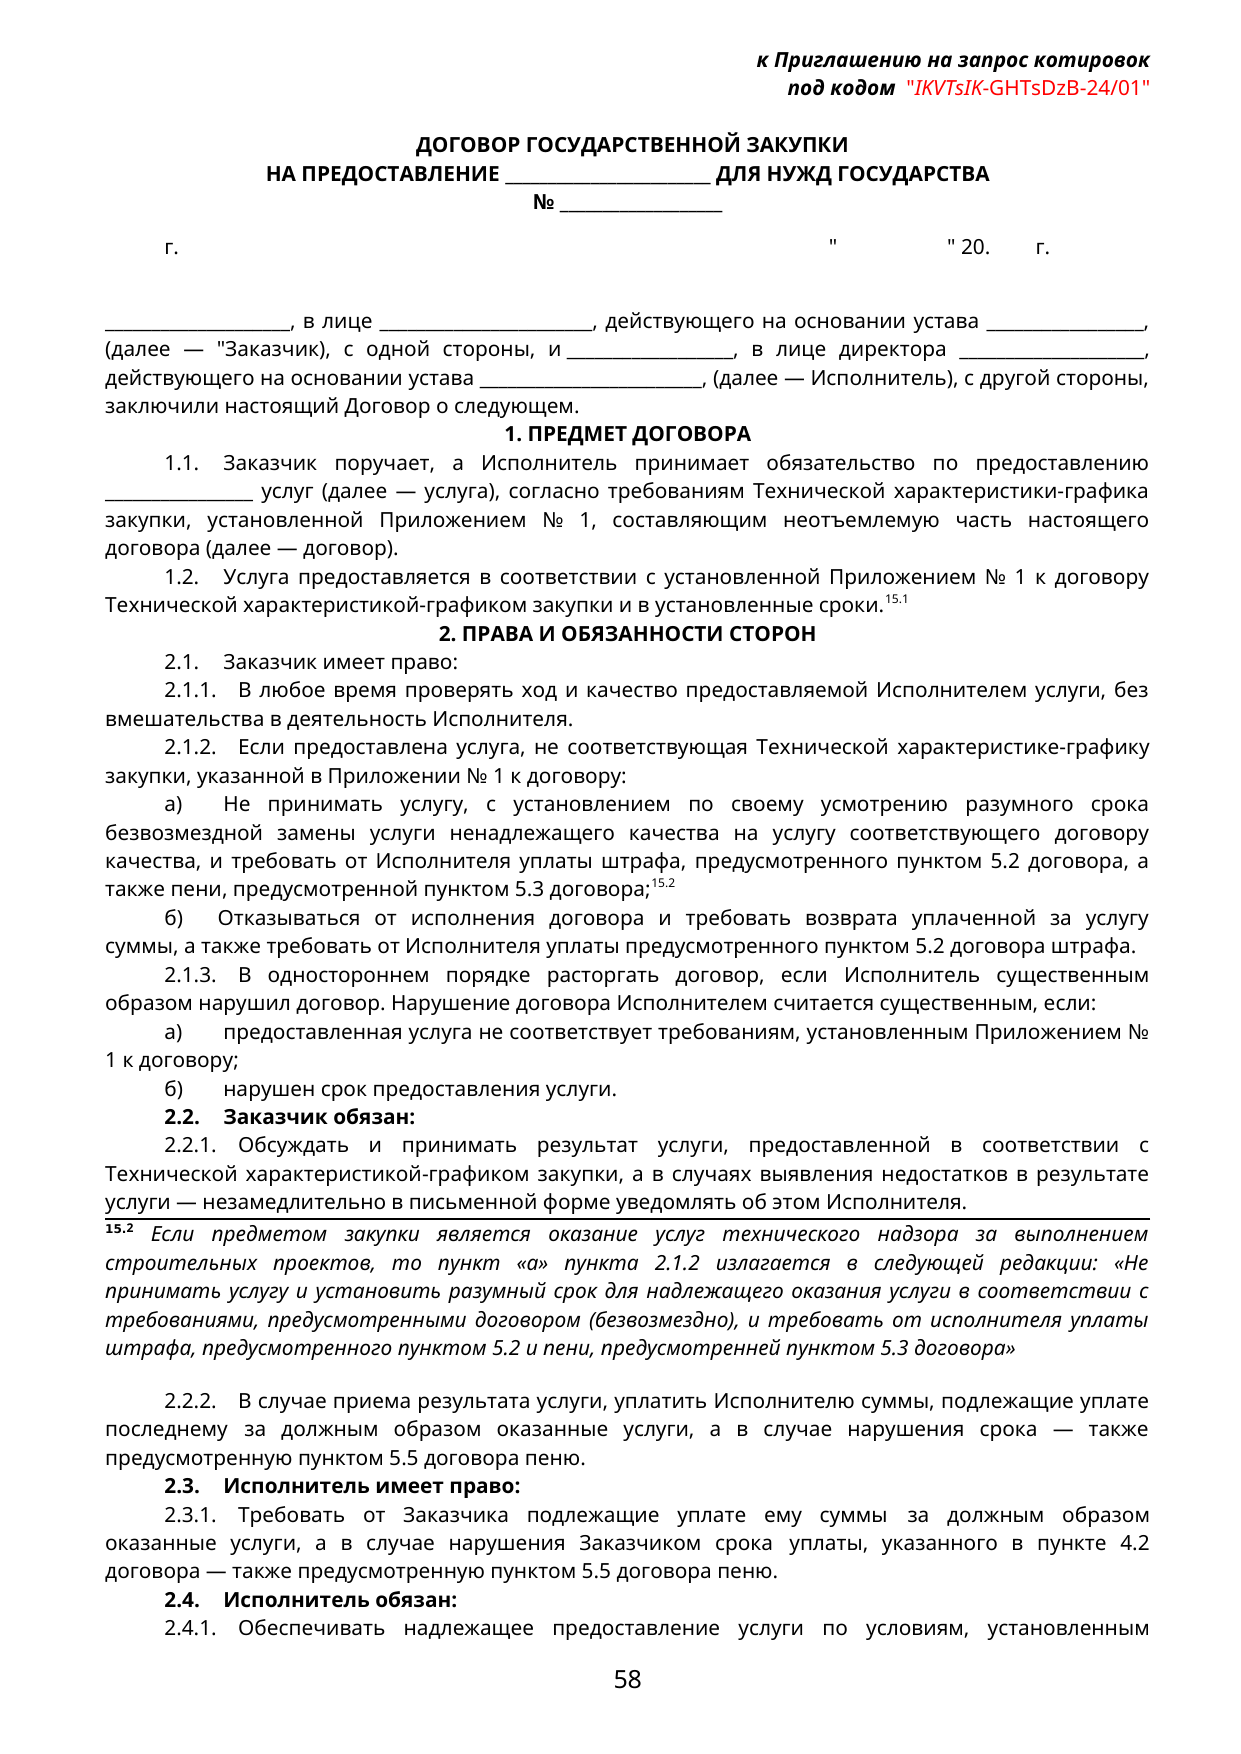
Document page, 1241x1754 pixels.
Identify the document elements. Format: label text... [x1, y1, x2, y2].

text 2.1.1. В любое время проверять ход и качество предоставляемой Исполнителем услуги, без вмешательства в деятельность Исполнителя. [105, 676, 1150, 732]
text 1.2. Услуга предоставляется в соответствии с установленной Приложением № 1 к договору Технической характеристикой-графиком закупки и в установленные сроки.15.1 [105, 562, 1150, 619]
text 2.2. Заказчик обязан: [105, 1102, 1150, 1131]
text 2. ПРАВА И ОБЯЗАННОСТИ СТОРОН [105, 619, 1150, 647]
text 15.2 Если предметом закупки является оказание услуг технического надзора за выполнением строительных проектов, то пункт «а» пункта 2.1.2 излагается в следующей редакции: «Не принимать услугу и установить разумный срок для надлежащего оказания услуги в соответствии с требованиями, предусмотренными договором (безвозмездно), и требовать от исполнителя уплаты штрафа, предусмотренного пунктом 5.2 и пени, предусмотренней пунктом 5.3 договора» [105, 1220, 1150, 1362]
text 2.2.1. Обсуждать и принимать результат услуги, предоставленной в соответствии с Технической характеристикой-графиком закупки, а в случаях выявления недостатков в результате услуги — незамедлительно в письменной форме уведомлять об этом Исполнителя. [105, 1131, 1150, 1218]
text б) нарушен срок предоставления услуги. [105, 1074, 1150, 1102]
text а) предоставленная услуга не соответствует требованиям, установленным Приложением № 1 к договору; [105, 1017, 1150, 1074]
text 2.2.2. В случае приема результата услуги, уплатить Исполнителю суммы, подлежащие уплате последнему за должным образом оказанные услуги, а в случае нарушения срока — также предусмотренную пунктом 5.5 договора пеню. [105, 1386, 1150, 1471]
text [105, 1613, 1150, 1642]
text к Приглашению на запрос котировок под кодом "IKVTsIK-GHTsDzB-24/01" [105, 45, 1150, 102]
text а) Не принимать услугу, с установлением по своему усмотрению разумного срока безвозмездной замены услуги ненадлежащего качества на услугу соответствующего договору качества, и требовать от Исполнителя уплаты штрафа, предусмотренного пунктом 5.2 договора, а также пени, предусмотренной пунктом 5.3 договора;15.2 [105, 789, 1150, 903]
text 2.1.3. В одностороннем порядке расторгать договор, если Исполнитель существенным образом нарушил договор. Нарушение договора Исполнителем считается существенным, если: [105, 960, 1150, 1017]
text 1.1. Заказчик поручает, а Исполнитель принимает обязательство по предоставлению ________________ услуг (далее — услуга), согласно требованиям Технической характеристики-графика закупки, установленной Приложением № 1, составляющим неотъемлемую часть настоящего договора (далее — договор). [105, 448, 1150, 562]
text 2.4. Исполнитель обязан: [105, 1585, 1150, 1613]
text 2.3. Исполнитель имеет право: [105, 1471, 1150, 1500]
text 1. ПРЕДМЕТ ДОГОВОРА [105, 419, 1150, 448]
text б) Отказываться от исполнения договора и требовать возврата уплаченной за услугу суммы, а также требовать от Исполнителя уплаты предусмотренного пунктом 5.2 договора штрафа. [105, 903, 1150, 960]
text 2.3.1. Требовать от Заказчика подлежащие уплате ему суммы за должным образом оказанные услуги, а в случае нарушения Заказчиком срока уплаты, указанного в пункте 4.2 договора — также предусмотренную пунктом 5.5 договора пеню. [105, 1500, 1150, 1585]
text 2.1.2. Если предоставлена услуга, не соответствующая Технической характеристике-графику закупки, указанной в Приложении № 1 к договору: [105, 732, 1150, 789]
text ____________________, в лице _______________________, действующего на основании устава _________________, (далее — "Заказчик), с одной стороны, и __________________, в лице директора ____________________, действующего на основании устава ________________________, (далее — Исполнитель), с другой стороны, заключили настоящий Договор о следующем. [105, 306, 1150, 419]
table_header " " 20. г. [578, 232, 1061, 277]
table_header г. [94, 232, 577, 277]
text ДОГОВОР ГОСУДАРСТВЕННОЙ ЗАКУПКИ НА ПРЕДОСТАВЛЕНИЕ ________________________ ДЛЯ НУЖД ГОСУДАРСТВА [105, 130, 1150, 187]
text 2.1. Заказчик имеет право: [105, 647, 1150, 676]
text № ___________________ [105, 187, 1150, 216]
